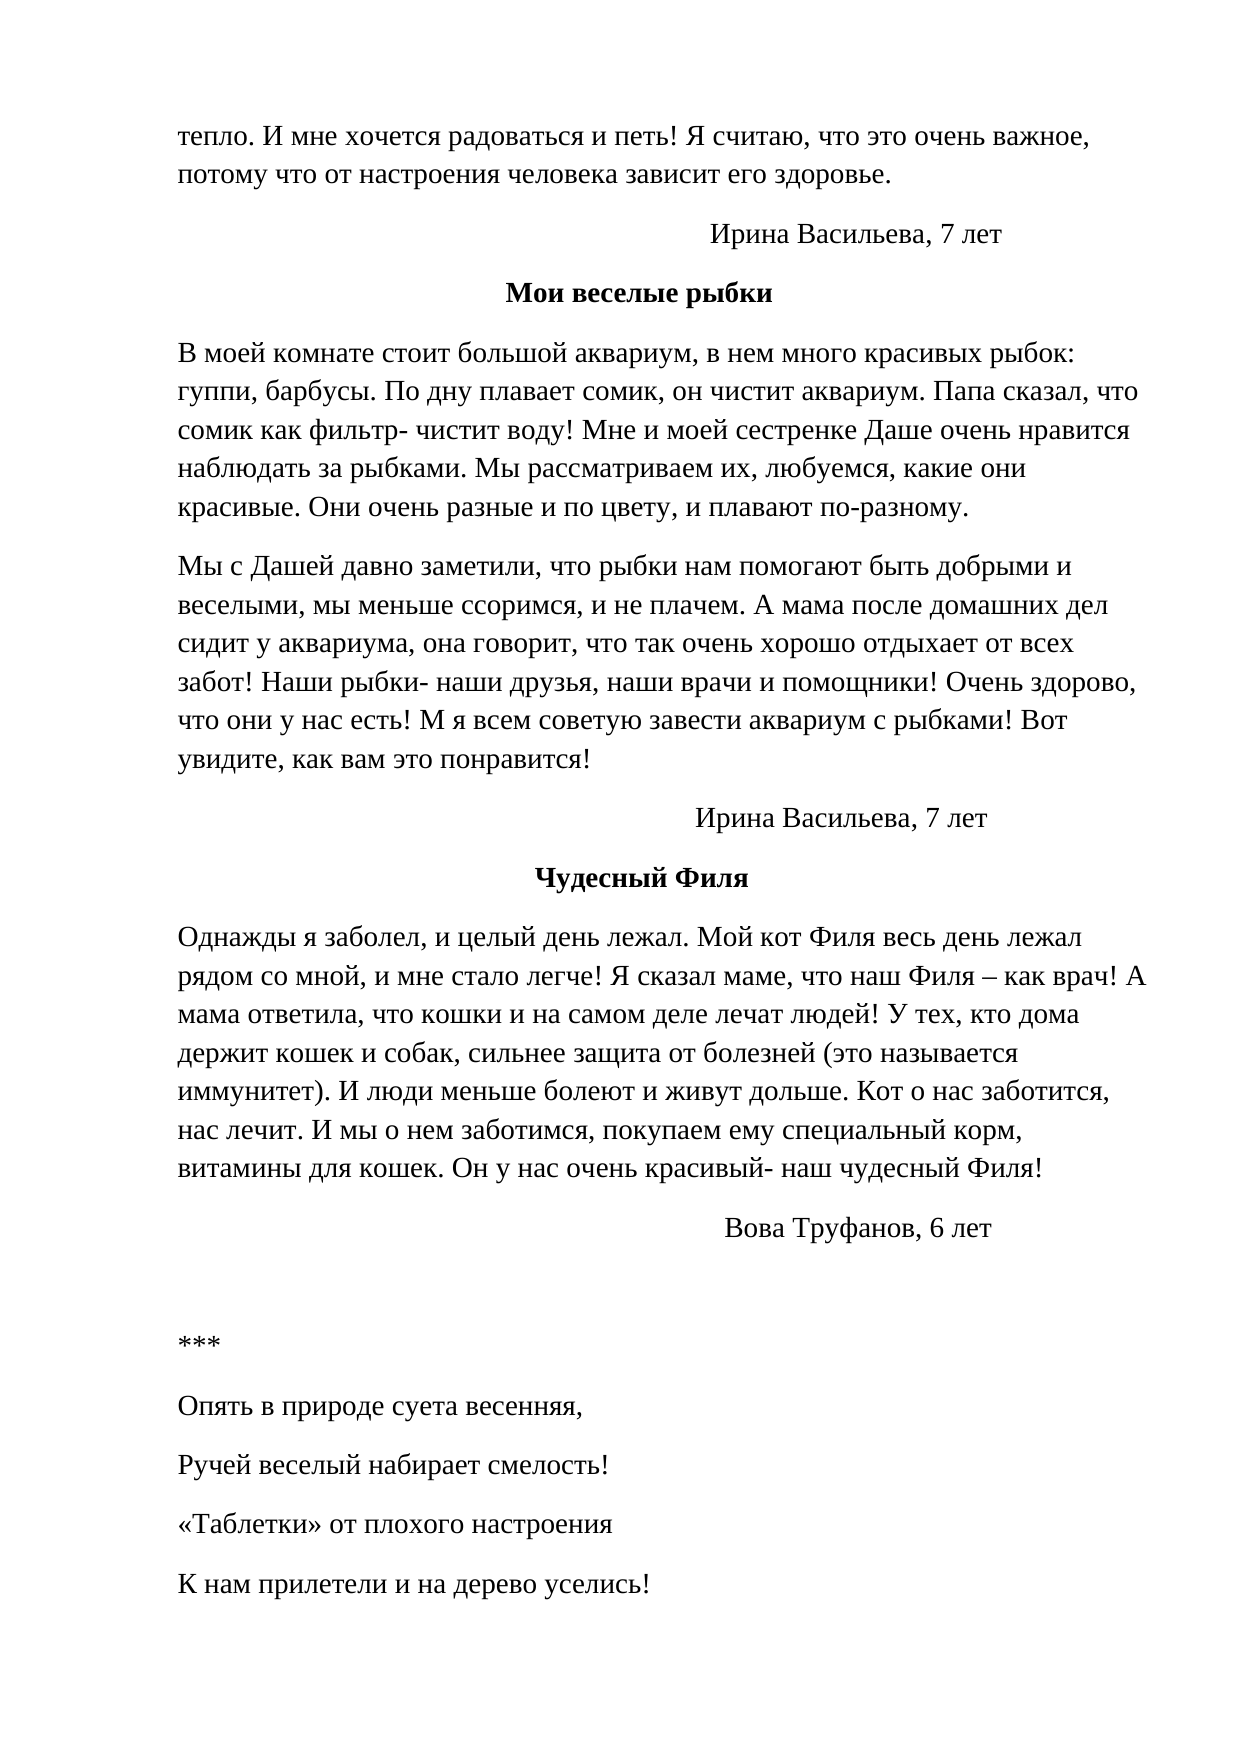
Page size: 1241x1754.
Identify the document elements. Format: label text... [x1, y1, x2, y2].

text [177, 118, 1152, 190]
text Ручей веселый набирает смелость! [177, 1447, 1152, 1481]
text Чудесный Филя [177, 860, 1152, 893]
text «Таблетки» от плохого настроения [177, 1507, 1152, 1540]
text Ирина Васильева, 7 лет [177, 216, 1152, 249]
text Ирина Васильева, 7 лет [177, 800, 1152, 834]
text Однажды я заболел, и целый день лежал. Мой кот Филя весь день лежал рядом со мной, и мне стало легче! Я сказал маме, что наш Филя – как врач! А мама ответила, что кошки и на самом деле лечат людей! У тех, кто дома держит кошек и собак, сильнее защита от болезней (это называется иммунитет). И люди меньше болеют и живут дольше. Кот о нас заботится, нас лечит. И мы о нем заботимся, покупаем ему специальный корм, витамины для кошек. Он у нас очень красивый- наш чудесный Филя! [177, 919, 1152, 1184]
text Мои веселые рыбки [177, 275, 1152, 309]
text Мы с Дашей давно заметили, что рыбки нам помогают быть добрыми и веселыми, мы меньше ссоримся, и не плачем. А мама после домашних дел сидит у аквариума, она говорит, что так очень хорошо отдыхает от всех забот! Наши рыбки- наши друзья, наши врачи и помощники! Очень здорово, что они у нас есть! М я всем советую завести аквариум с рыбками! Вот увидите, как вам это понравится! [177, 548, 1152, 774]
text К нам прилетели и на дерево уселись! [177, 1566, 1152, 1599]
text Опять в природе суета весенняя, [177, 1388, 1152, 1421]
text *** [177, 1328, 1152, 1362]
text В моей комнате стоит большой аквариум, в нем много красивых рыбок: гуппи, барбусы. По дну плавает сомик, он чистит аквариум. Папа сказал, что сомик как фильтр- чистит воду! Мне и моей сестренке Даше очень нравится наблюдать за рыбками. Мы рассматриваем их, любуемся, какие они красивые. Они очень разные и по цвету, и плавают по-разному. [177, 335, 1152, 522]
text Вова Труфанов, 6 лет [177, 1210, 1152, 1243]
